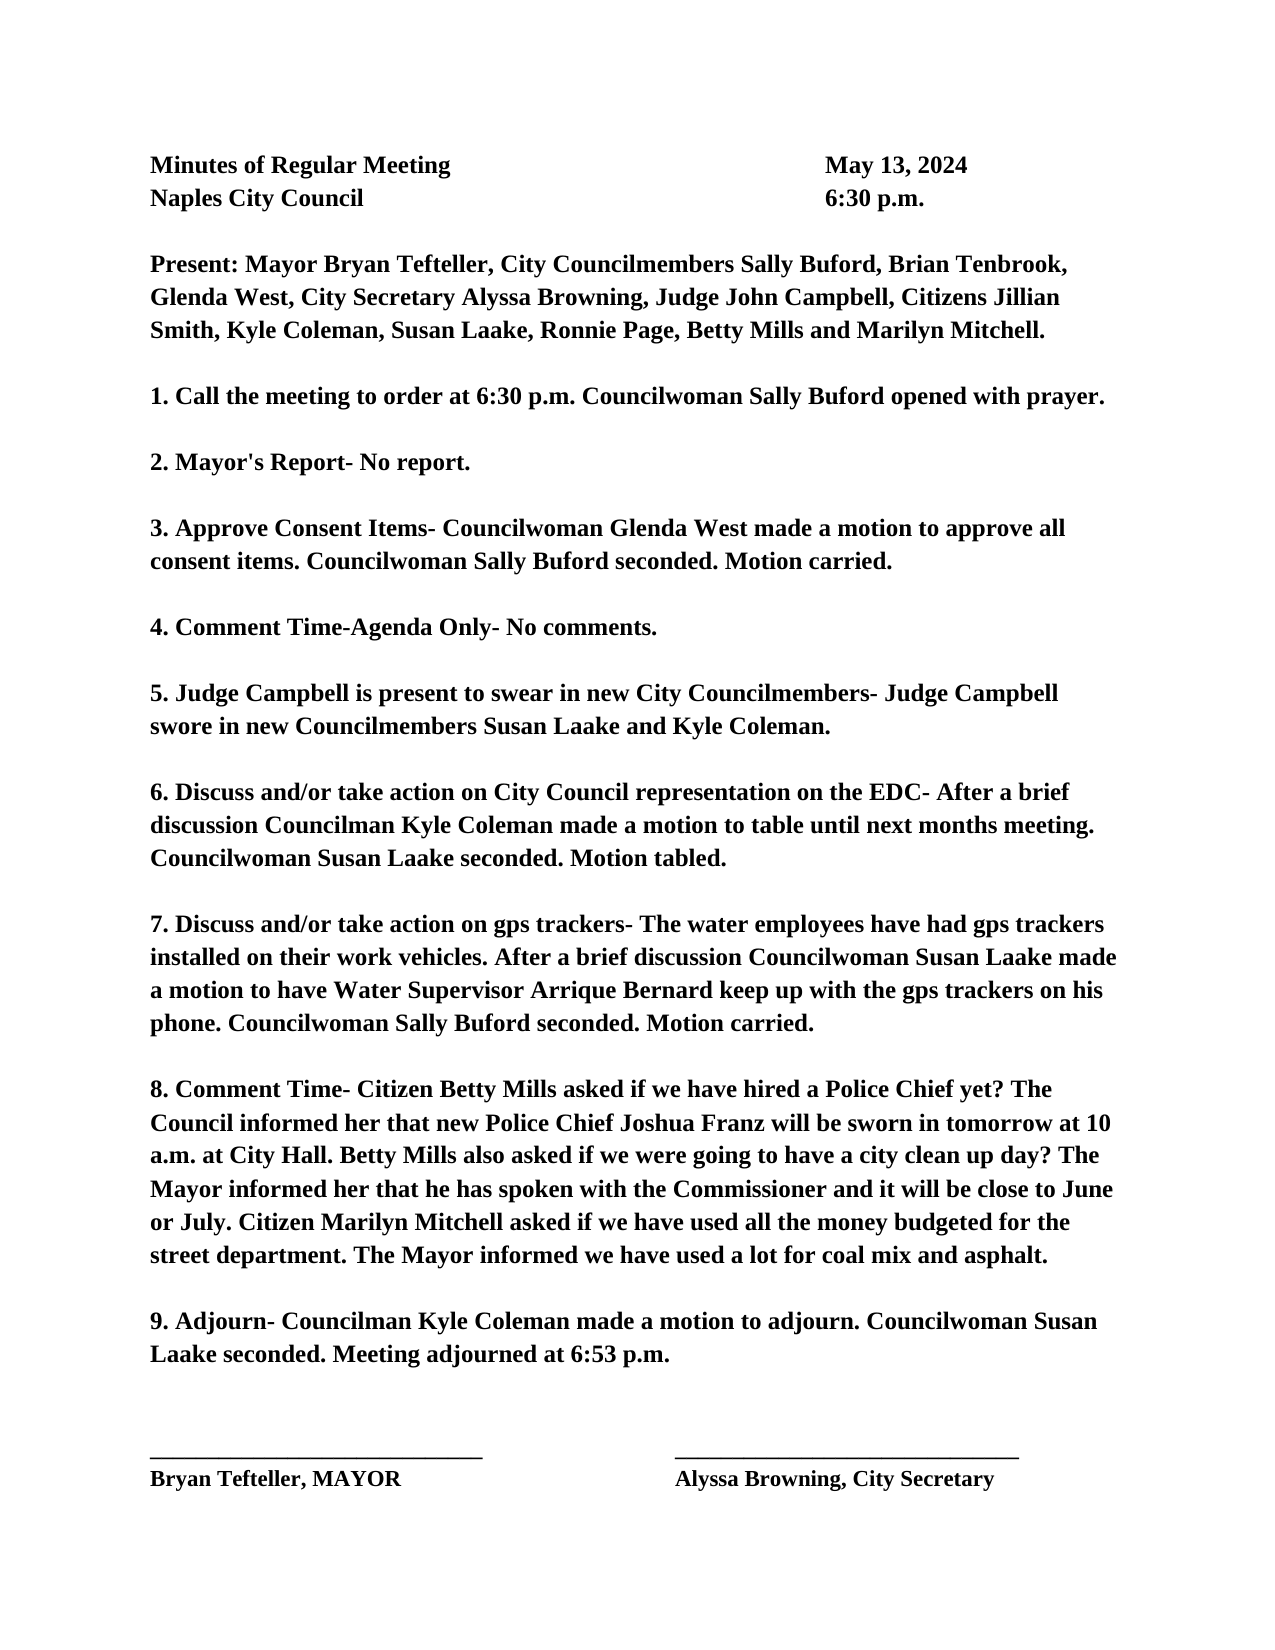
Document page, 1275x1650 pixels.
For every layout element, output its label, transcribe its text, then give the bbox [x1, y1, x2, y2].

text 9. Adjourn- Councilman Kyle Coleman made a motion to adjourn. Councilwoman Susan Laake seconded. Meeting adjourned at 6:53 p.m. [150, 1306, 1125, 1367]
text 5. Judge Campbell is present to swear in new City Councilmembers- Judge Campbell swore in new Councilmembers Susan Laake and Kyle Coleman. [150, 678, 1125, 740]
text 1. Call the meeting to order at 6:30 p.m. Councilwoman Sally Buford opened with prayer. [150, 381, 1125, 410]
text 7. Discuss and/or take action on gps trackers- The water employees have had gps trackers installed on their work vehicles. After a brief discussion Councilwoman Susan Laake made a motion to have Water Supervisor Arrique Bernard keep up with the gps trackers on his phone. Councilwoman Sally Buford seconded. Motion carried. [150, 909, 1125, 1037]
text Naples City Council 6:30 p.m. [150, 183, 1125, 212]
text _____________________________ ______________________________ [150, 1435, 1125, 1461]
text 3. Approve Consent Items- Councilwoman Glenda West made a motion to approve all consent items. Councilwoman Sally Buford seconded. Motion carried. [150, 513, 1125, 575]
text 4. Comment Time-Agenda Only- No comments. [150, 612, 1125, 641]
text 8. Comment Time- Citizen Betty Mills asked if we have hired a Police Chief yet? The Council informed her that new Police Chief Joshua Franz will be sworn in tomorrow at 10 a.m. at City Hall. Betty Mills also asked if we were going to have a city clean up day? The Mayor informed her that he has spoken with the Commissioner and it will be close to June or July. Citizen Marilyn Mitchell asked if we have used all the money budgeted for the street department. The Mayor informed we have used a lot for coal mix and asphalt. [150, 1074, 1125, 1268]
text 6. Discuss and/or take action on City Council representation on the EDC- After a brief discussion Councilman Kyle Coleman made a motion to table until next months meeting. Councilwoman Susan Laake seconded. Motion tabled. [150, 777, 1125, 872]
text 2. Mayor's Report- No report. [150, 447, 1125, 476]
text Present: Mayor Bryan Tefteller, City Councilmembers Sally Buford, Brian Tenbrook, Glenda West, City Secretary Alyssa Browning, Judge John Campbell, Citizens Jillian Smith, Kyle Coleman, Susan Laake, Ronnie Page, Betty Mills and Marilyn Mitchell. [150, 249, 1125, 344]
text Bryan Tefteller, MAYOR Alyssa Browning, City Secretary [150, 1465, 1125, 1492]
text Minutes of Regular Meeting May 13, 2024 [150, 150, 1125, 179]
